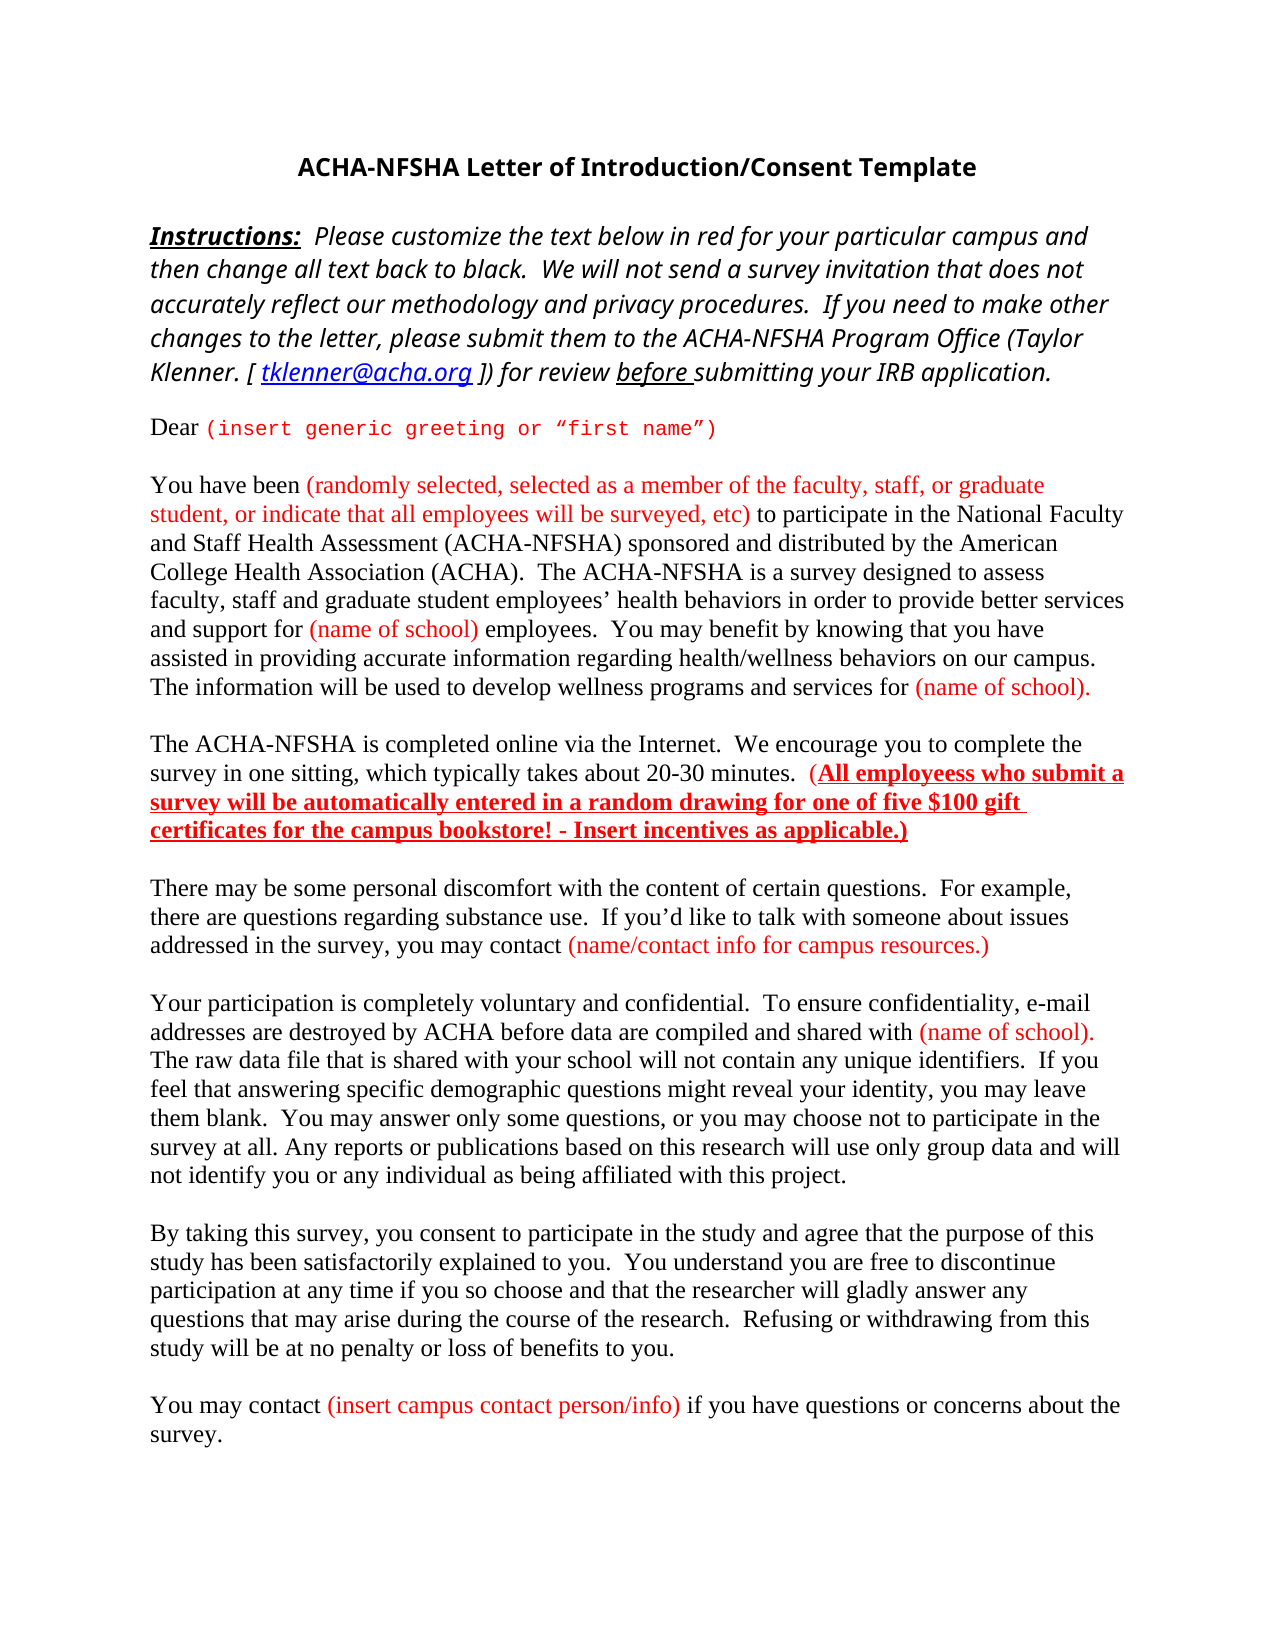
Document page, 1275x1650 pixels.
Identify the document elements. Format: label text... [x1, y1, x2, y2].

text The ACHA-NFSHA is completed online via the Internet. We encourage you to complete the survey in one sitting, which typically takes about 20-30 minutes. (All employeess who submit a survey will be automatically entered in a random drawing for one of five $100 gift certificates for the campus bookstore! - Insert incentives as applicable.) [150, 729, 1125, 844]
text Instructions: Please customize the text below in red for your particular campus and then change all text back to black. We will not send a survey invitation that does not accurately reflect our methodology and privacy procedures. If you need to make other changes to the letter, please submit them to the ACHA-NFSHA Program Office (Taylor Klenner. [ tklenner@acha.org ]) for review before submitting your IRB application. [150, 218, 1125, 388]
text Dear (insert generic greeting or “first name”) [150, 412, 1125, 442]
text You have been (randomly selected, selected as a member of the faculty, staff, or graduate student, or indicate that all employees will be surveyed, etc) to participate in the National Faculty and Staff Health Assessment (ACHA-NFSHA) sponsored and distributed by the American College Health Association (ACHA). The ACHA-NFSHA is a survey designed to assess faculty, staff and graduate student employees’ health behaviors in order to provide better services and support for (name of school) employees. You may benefit by knowing that you have assisted in providing accurate information regarding health/wellness behaviors on our campus. The information will be used to develop wellness programs and services for (name of school). [150, 470, 1125, 700]
text By taking this survey, you consent to participate in the study and agree that the purpose of this study has been satisfactorily explained to you. You understand you are free to discontinue participation at any time if you so choose and that the researcher will gladly answer any questions that may arise during the course of the research. Refusing or withdrawing from this study will be at no penalty or loss of benefits to you. [150, 1218, 1125, 1362]
text ACHA-NFSHA Letter of Introduction/Consent Template [150, 150, 1125, 184]
text Your participation is completely voluntary and confidential. To ensure confidentiality, e-mail addresses are destroyed by ACHA before data are compiled and shared with (name of school). The raw data file that is shared with your school will not contain any unique identifiers. If you feel that answering specific demographic questions might reveal your identity, you may leave them blank. You may answer only some questions, or you may choose not to participate in the survey at all. Any reports or publications based on this research will use only group data and will not identify you or any individual as being affiliated with this project. [150, 988, 1125, 1189]
text You may contact (insert campus contact person/info) if you have questions or concerns about the survey. [150, 1390, 1125, 1448]
text There may be some personal discomfort with the content of certain questions. For example, there are questions regarding substance use. If you’d like to talk with someone about issues addressed in the survey, you may contact (name/contact info for campus resources.) [150, 873, 1125, 959]
